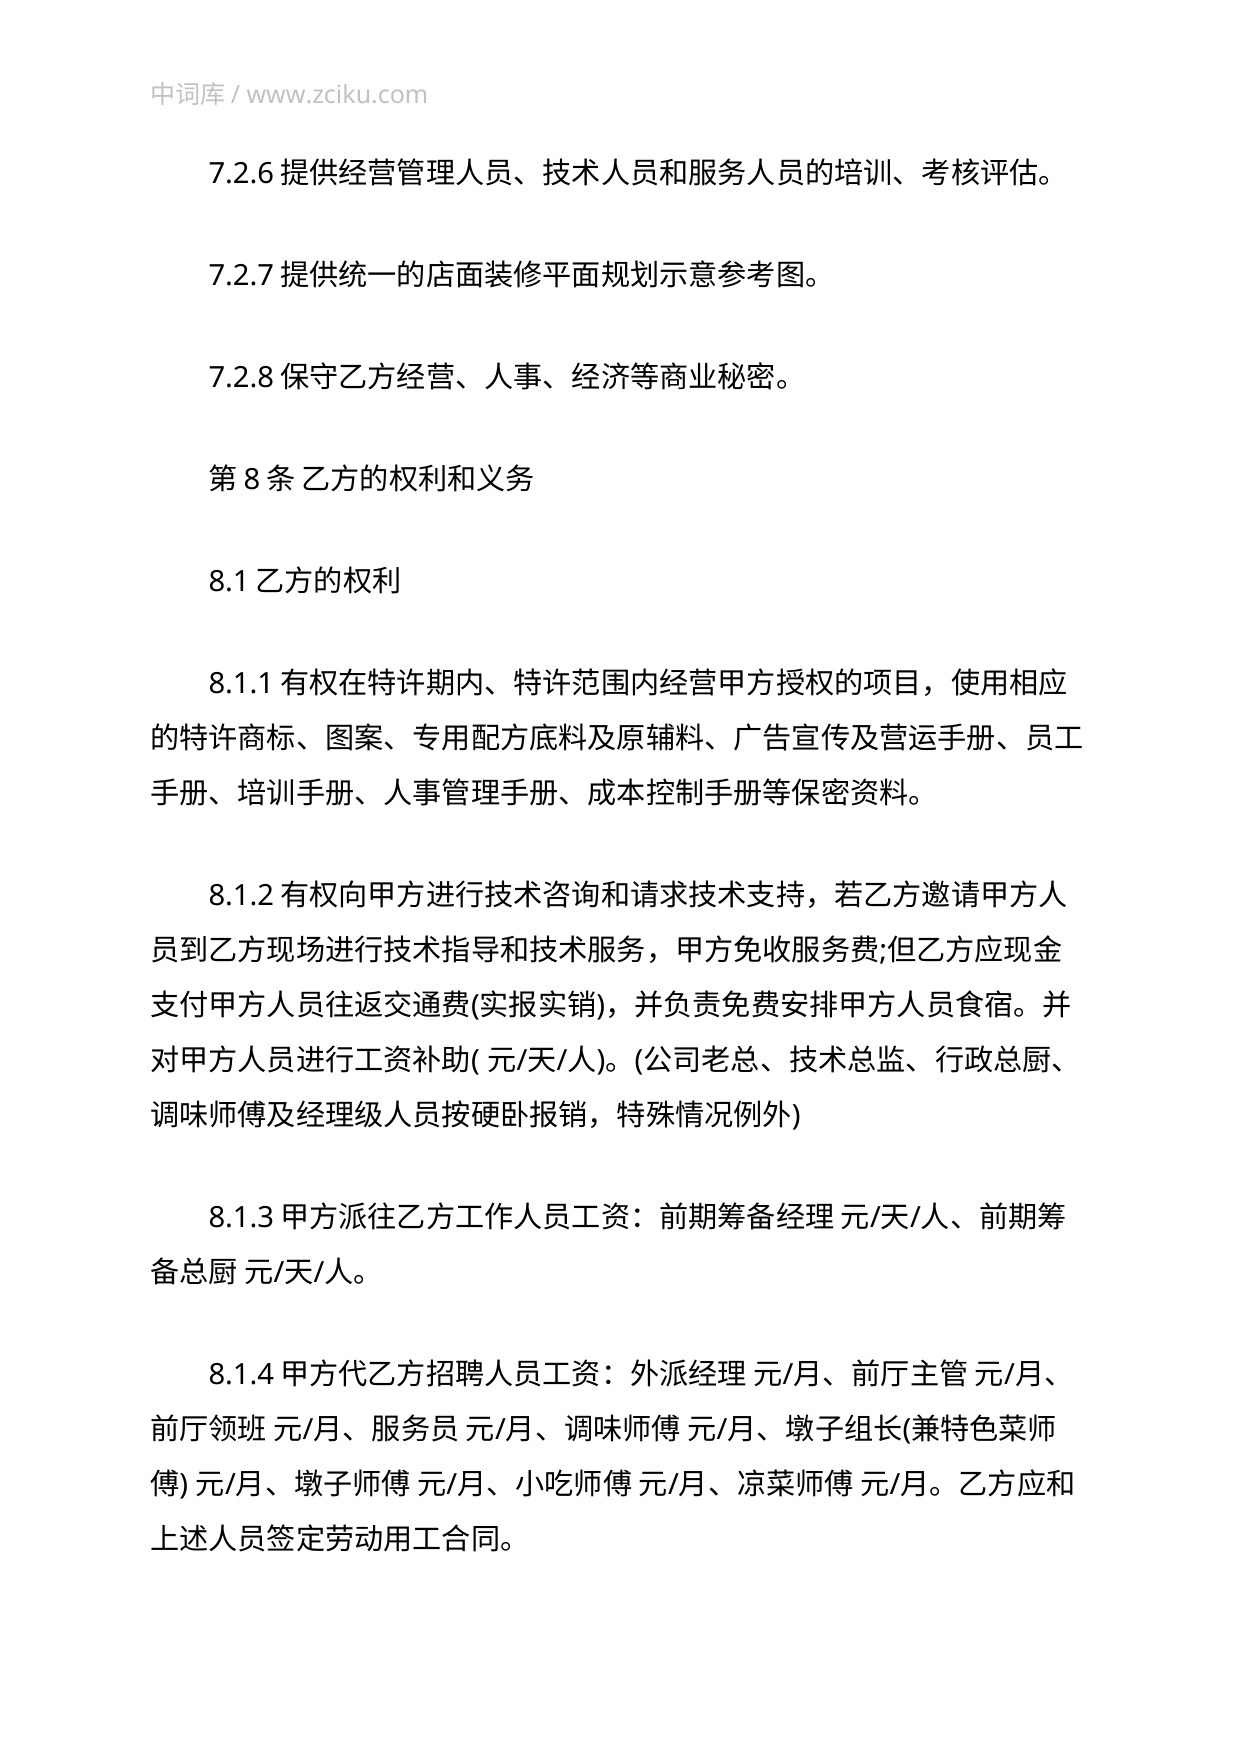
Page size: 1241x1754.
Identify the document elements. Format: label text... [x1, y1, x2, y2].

text 8.1.2有权向甲方进行技术咨询和请求技术支持，若乙方邀请甲方人员到乙方现场进行技术指导和技术服务，甲方免收服务费;但乙方应现金支付甲方人员往返交通费(实报实销)，并负责免费安排甲方人员食宿。并对甲方人员进行工资补助( 元/天/人)。(公司老总、技术总监、行政总厨、调味师傅及经理级人员按硬卧报销，特殊情况例外) [150, 872, 1090, 1134]
text 8.1.4甲方代乙方招聘人员工资：外派经理 元/月、前厅主管 元/月、前厅领班 元/月、服务员 元/月、调味师傅 元/月、墩子组长(兼特色菜师傅) 元/月、墩子师傅 元/月、小吃师傅 元/月、凉菜师傅 元/月。乙方应和上述人员签定劳动用工合同。 [150, 1351, 1090, 1558]
text 8.1乙方的权利 [150, 558, 1090, 600]
text 8.1.1有权在特许期内、特许范围内经营甲方授权的项目，使用相应的特许商标、图案、专用配方底料及原辅料、广告宣传及营运手册、员工手册、培训手册、人事管理手册、成本控制手册等保密资料。 [150, 660, 1090, 812]
text 8.1.3甲方派往乙方工作人员工资：前期筹备经理 元/天/人、前期筹备总厨 元/天/人。 [150, 1193, 1090, 1291]
text 第8条 乙方的权利和义务 [150, 456, 1090, 498]
text 7.2.8保守乙方经营、人事、经济等商业秘密。 [150, 354, 1090, 396]
text 7.2.6提供经营管理人员、技术人员和服务人员的培训、考核评估。 [150, 150, 1090, 192]
text 7.2.7提供统一的店面装修平面规划示意参考图。 [150, 252, 1090, 294]
